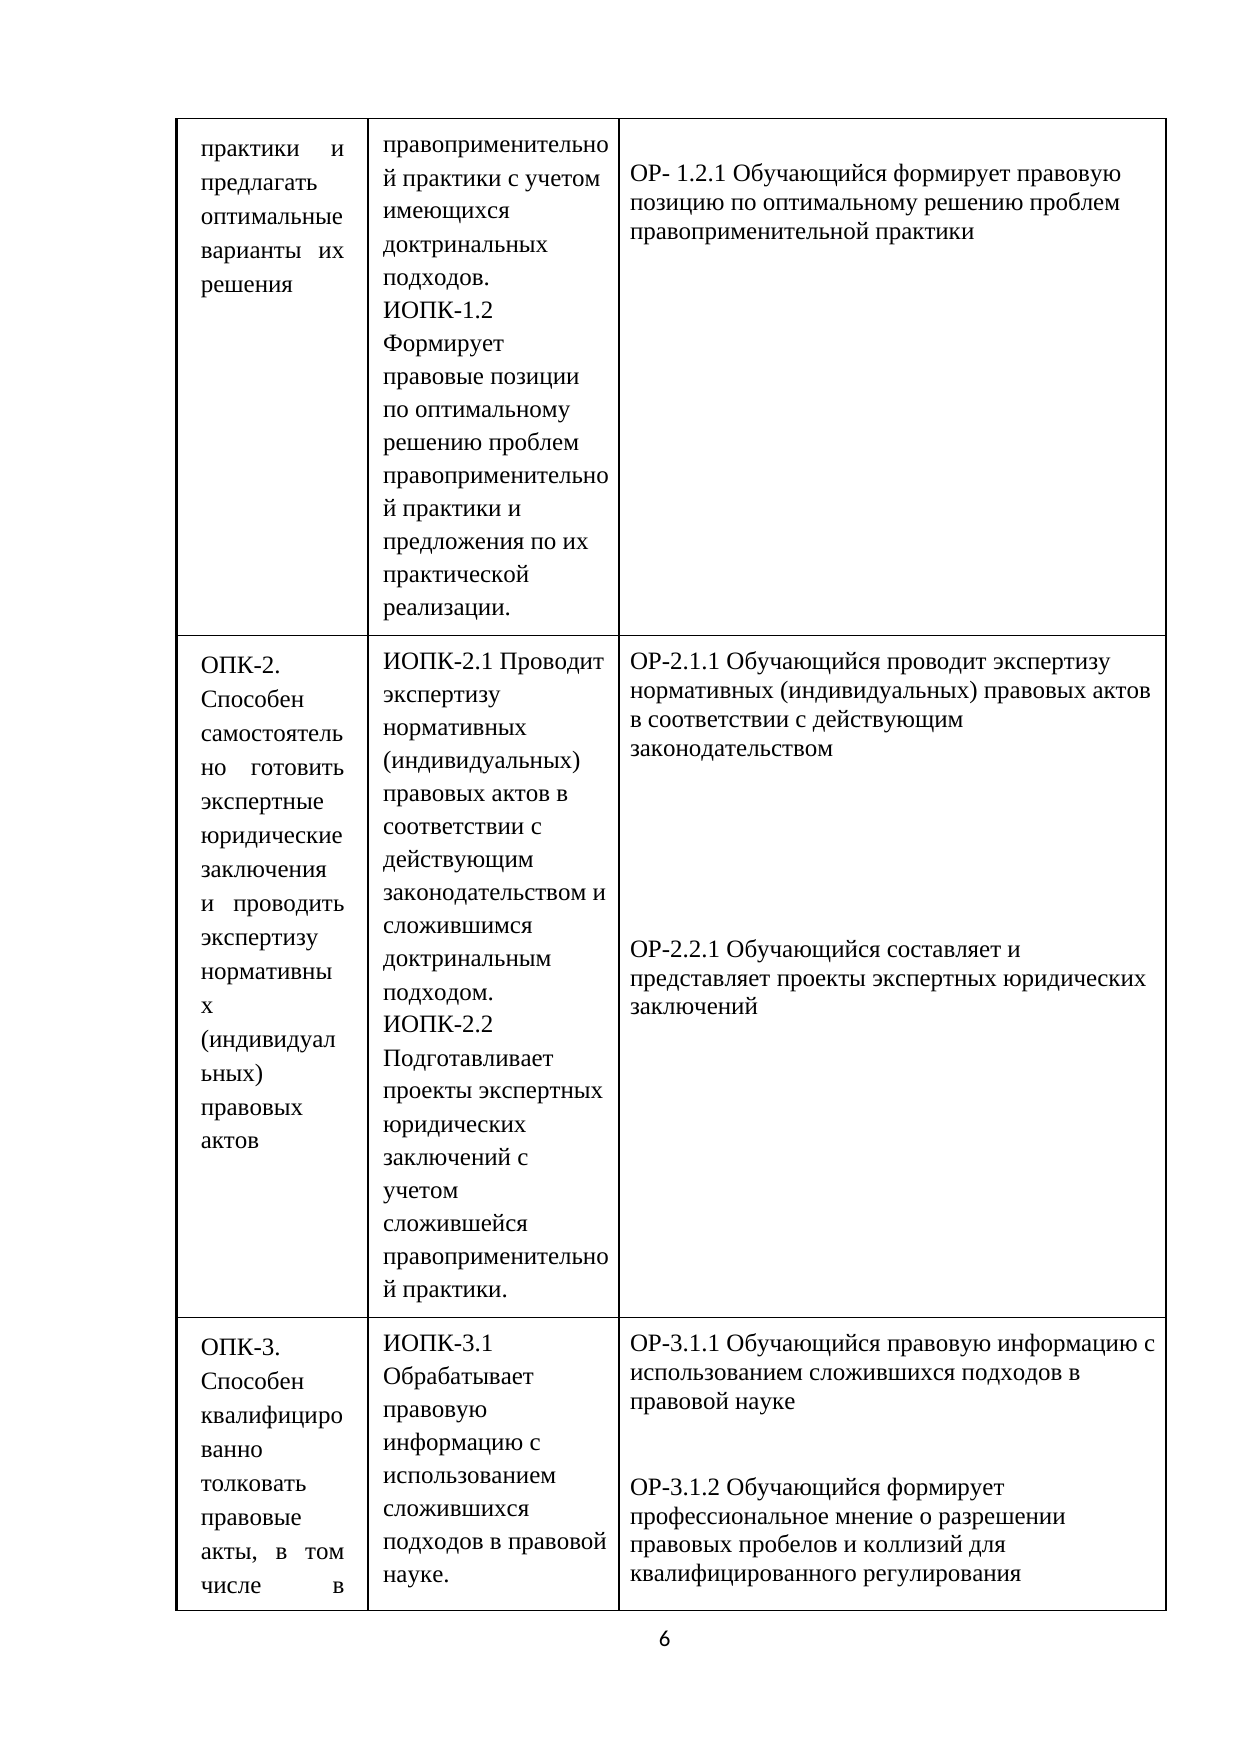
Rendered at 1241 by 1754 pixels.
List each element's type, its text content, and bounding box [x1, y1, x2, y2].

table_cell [620, 1318, 1165, 1610]
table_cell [178, 1318, 367, 1610]
table_cell ИОПК-2.1 Проводит экспертизу нормативных (индивидуальных) правовых актов в соответствии с действующим законодательством и сложившимся доктринальным подходом. ИОПК-2.2 Подготавливает проекты экспертных юридических заключений с учетом сложившейся правоприменительной практики. [369, 636, 618, 1317]
table_cell ОР-2.1.1 Обучающийся проводит экспертизу нормативных (индивидуальных) правовых актов в соответствии с действующим законодательством ОР-2.2.1 Обучающийся составляет и представляет проекты экспертных юридических заключений [620, 636, 1165, 1317]
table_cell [178, 119, 367, 635]
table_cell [369, 1318, 618, 1610]
table_cell ОПК-2. Способен самостоятельно готовить экспертные юридические заключения и проводить экспертизу нормативных (индивидуальных) правовых актов [178, 636, 367, 1317]
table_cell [369, 119, 618, 635]
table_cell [620, 119, 1165, 635]
